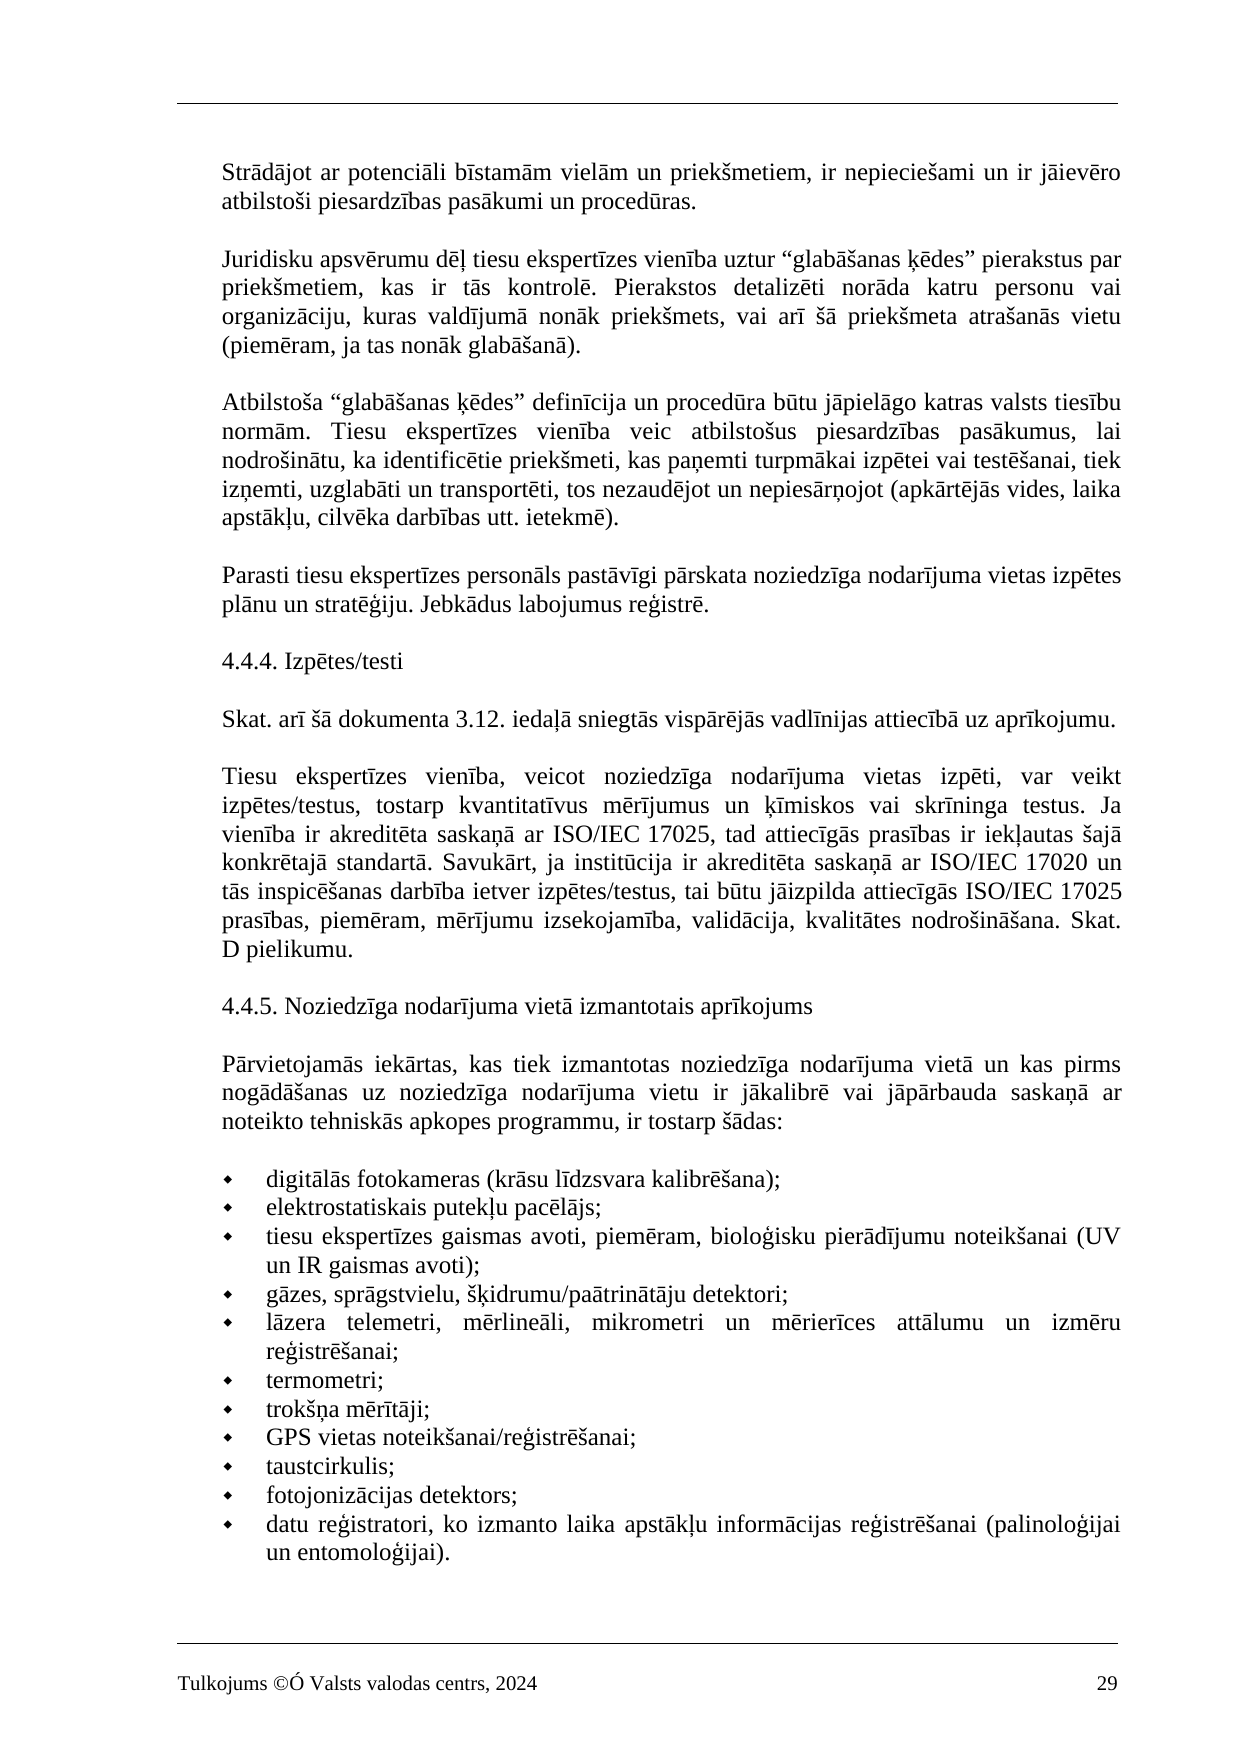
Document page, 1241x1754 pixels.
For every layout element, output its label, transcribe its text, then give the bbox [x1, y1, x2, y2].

text Parasti tiesu ekspertīzes personāls pastāvīgi pārskata noziedzīga nodarījuma vietas izpētes plānu un stratēģiju. Jebkādus labojumus reģistrē. [222, 560, 1122, 617]
text Juridisku apsvērumu dēļ tiesu ekspertīzes vienība uztur “glabāšanas ķēdes” pierakstus par priekšmetiem, kas ir tās kontrolē. Pierakstos detalizēti norāda katru personu vai organizāciju, kuras valdījumā nonāk priekšmets, vai arī šā priekšmeta atrašanās vietu (piemēram, ja tas nonāk glabāšanā). [222, 244, 1122, 359]
list digitālās fotokameras (krāsu līdzsvara kalibrēšana); [222, 1164, 1122, 1192]
list tiesu ekspertīzes gaismas avoti, piemēram, bioloģisku pierādījumu noteikšanai (UV un IR gaismas avoti); [222, 1221, 1122, 1279]
list fotojonizācijas detektors; [222, 1480, 1122, 1509]
list 4.4.5. Noziedzīga nodarījuma vietā izmantotais aprīkojums [222, 991, 1122, 1020]
list termometri; [222, 1365, 1122, 1394]
list datu reģistratori, ko izmanto laika apstākļu informācijas reģistrēšanai (palinoloģijai un entomoloģijai). [222, 1509, 1122, 1566]
list taustcirkulis; [222, 1451, 1122, 1480]
text Atbilstoša “glabāšanas ķēdes” definīcija un procedūra būtu jāpielāgo katras valsts tiesību normām. Tiesu ekspertīzes vienība veic atbilstošus piesardzības pasākumus, lai nodrošinātu, ka identificētie priekšmeti, kas paņemti turpmākai izpētei vai testēšanai, tiek izņemti, uzglabāti un transportēti, tos nezaudējot un nepiesārņojot (apkārtējās vides, laika apstākļu, cilvēka darbības utt. ietekmē). [222, 387, 1122, 531]
list GPS vietas noteikšanai/reģistrēšanai; [222, 1422, 1122, 1451]
list 4.4.4. Izpētes/testi [222, 646, 1122, 675]
text Pārvietojamās iekārtas, kas tiek izmantotas noziedzīga nodarījuma vietā un kas pirms nogādāšanas uz noziedzīga nodarījuma vietu ir jākalibrē vai jāpārbauda saskaņā ar noteikto tehniskās apkopes programmu, ir tostarp šādas: [222, 1049, 1122, 1135]
list trokšņa mērītāji; [222, 1394, 1122, 1422]
text Skat. arī šā dokumenta 3.12. iedaļā sniegtās vispārējās vadlīnijas attiecībā uz aprīkojumu. [222, 704, 1122, 732]
text Tiesu ekspertīzes vienība, veicot noziedzīga nodarījuma vietas izpēti, var veikt izpētes/testus, tostarp kvantitatīvus mērījumus un ķīmiskos vai skrīninga testus. Ja vienība ir akreditēta saskaņā ar ISO/IEC 17025, tad attiecīgās prasības ir iekļautas šajā konkrētajā standartā. Savukārt, ja institūcija ir akreditēta saskaņā ar ISO/IEC 17020 un tās inspicēšanas darbība ietver izpētes/testus, tai būtu jāizpilda attiecīgās ISO/IEC 17025 prasības, piemēram, mērījumu izsekojamība, validācija, kvalitātes nodrošināšana. Skat. D pielikumu. [222, 761, 1122, 962]
text Strādājot ar potenciāli bīstamām vielām un priekšmetiem, ir nepieciešami un ir jāievēro atbilstoši piesardzības pasākumi un procedūras. [221, 157, 1122, 215]
list gāzes, sprāgstvielu, šķidrumu/paātrinātāju detektori; [222, 1279, 1122, 1307]
list lāzera telemetri, mērlineāli, mikrometri un mērierīces attālumu un izmēru reģistrēšanai; [222, 1307, 1122, 1365]
list elektrostatiskais putekļu pacēlājs; [222, 1192, 1122, 1221]
